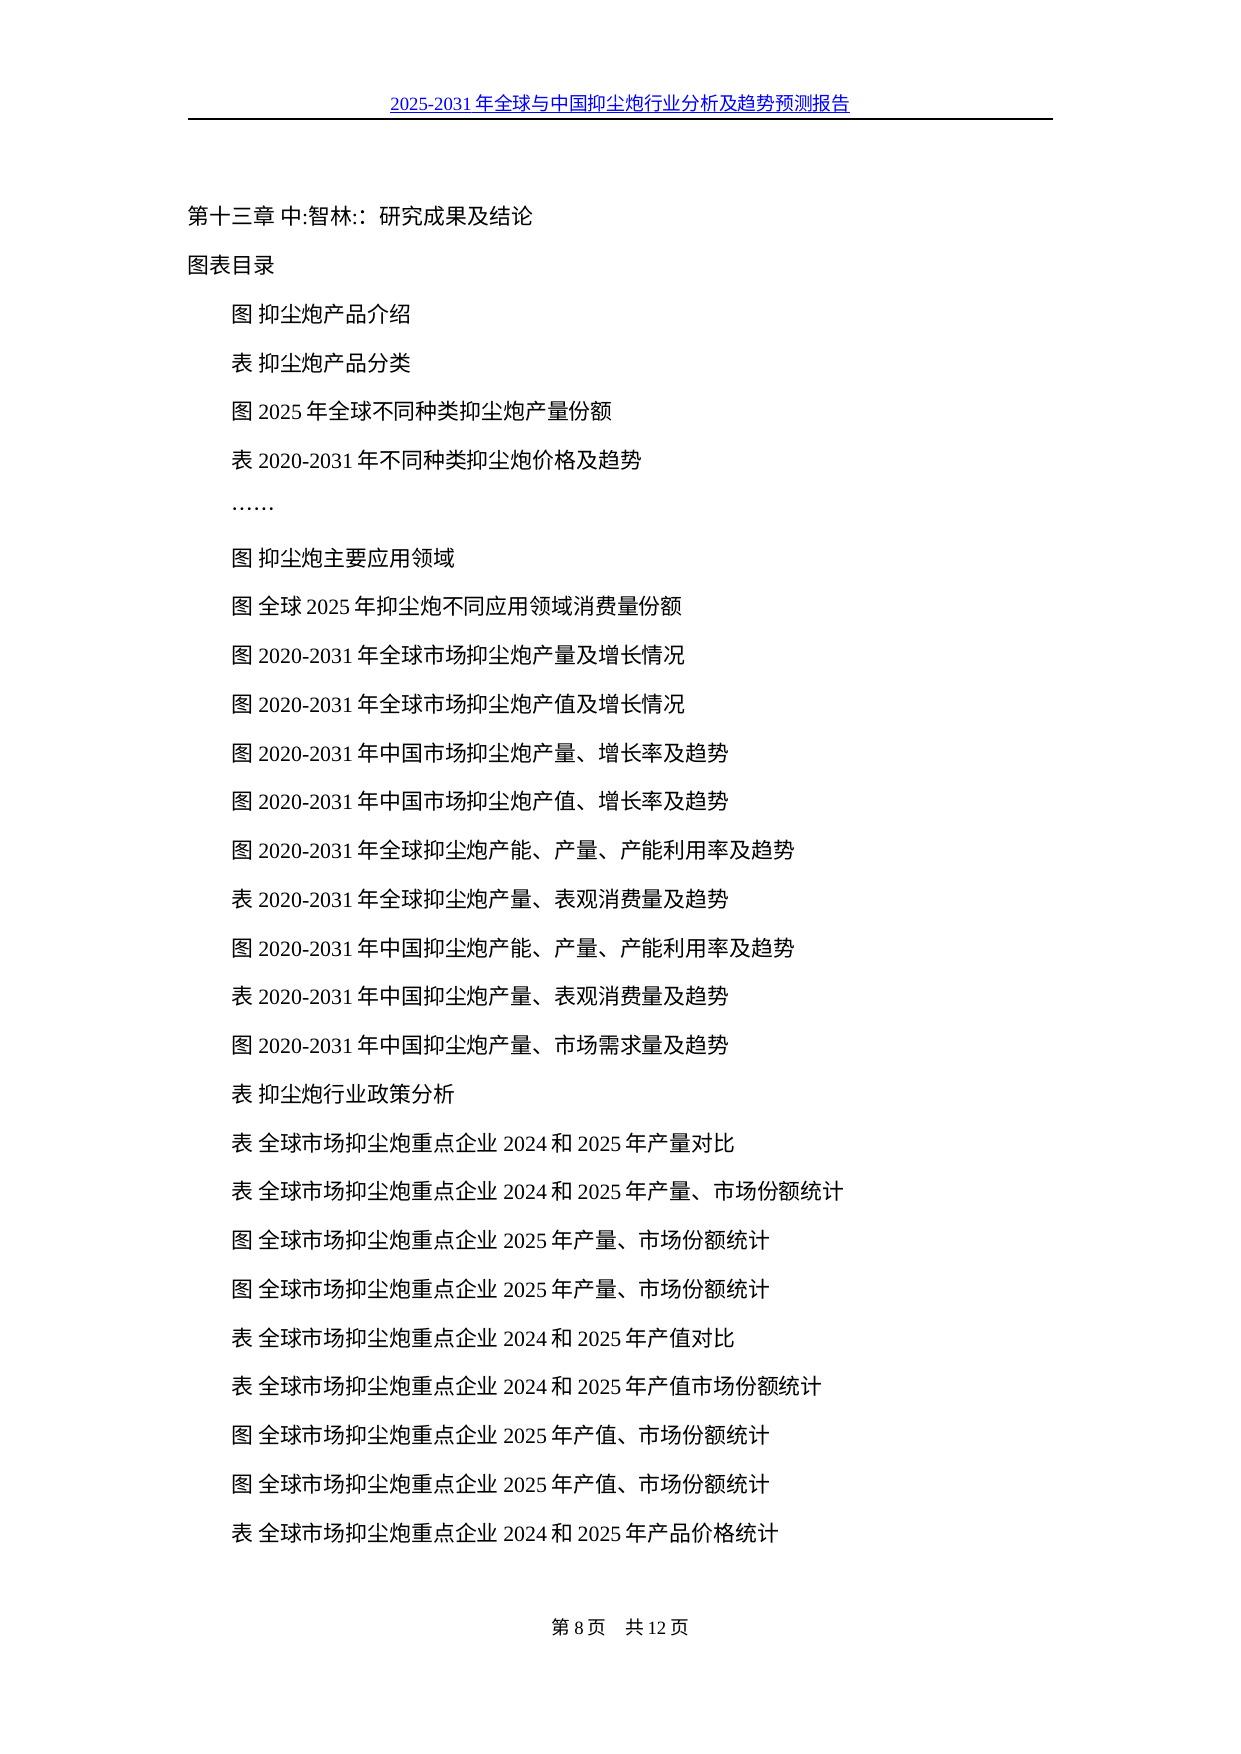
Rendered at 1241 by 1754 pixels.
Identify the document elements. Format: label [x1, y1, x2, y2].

text [187, 150, 1053, 1548]
